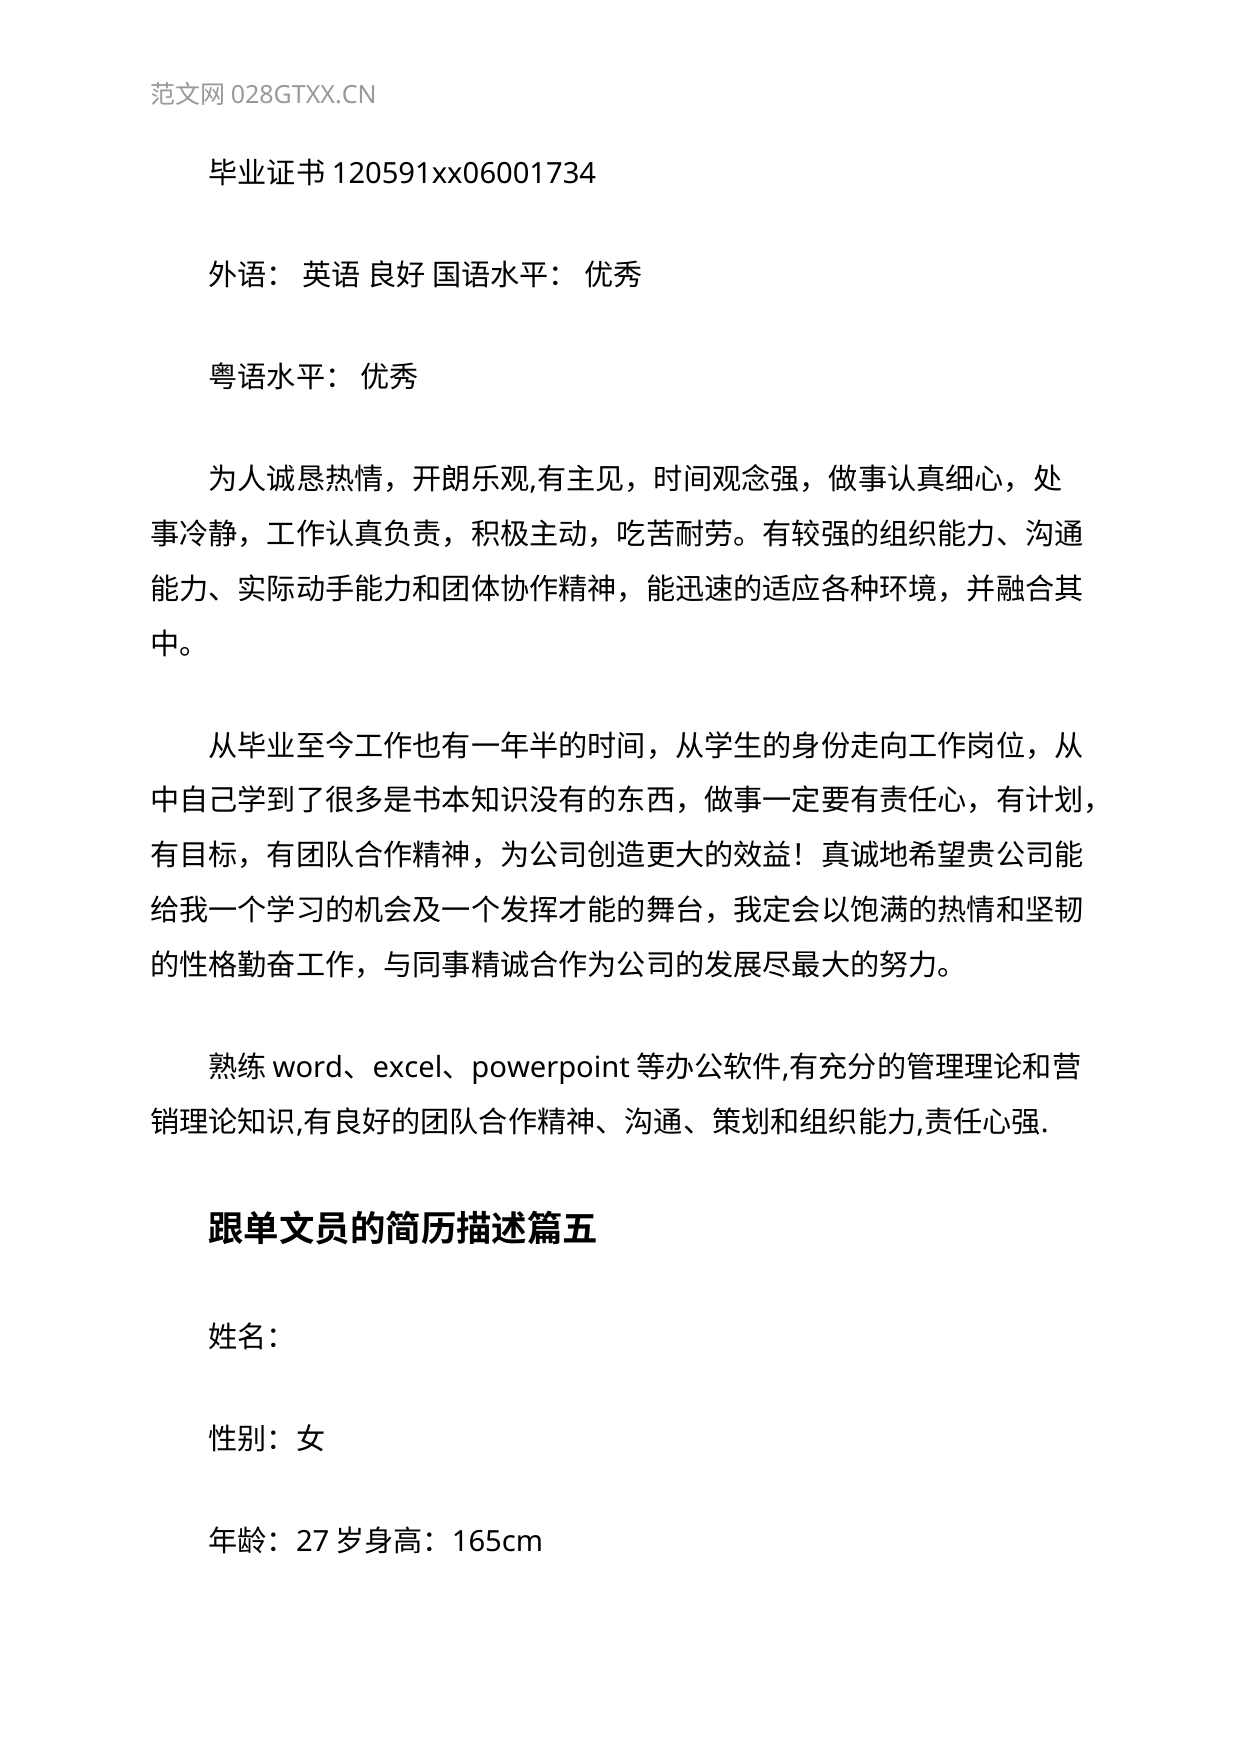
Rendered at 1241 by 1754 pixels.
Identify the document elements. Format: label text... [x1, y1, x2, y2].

text 毕业证书 120591xx06001734 [150, 150, 1090, 192]
text 外语： 英语 良好 国语水平： 优秀 [150, 252, 1090, 294]
text 年龄：27岁身高：165cm [150, 1517, 1090, 1560]
text 熟练word、excel、powerpoint等办公软件,有充分的管理理论和营销理论知识,有良好的团队合作精神、沟通、策划和组织能力,责任心强. [150, 1043, 1090, 1141]
text 跟单文员的简历描述篇五 [150, 1200, 1090, 1252]
text 粤语水平： 优秀 [150, 354, 1090, 396]
text 性别：女 [150, 1416, 1090, 1458]
text 为人诚恳热情，开朗乐观,有主见，时间观念强，做事认真细心，处事冷静，工作认真负责，积极主动，吃苦耐劳。有较强的组织能力、沟通能力、实际动手能力和团体协作精神，能迅速的适应各种环境，并融合其中。 [150, 456, 1090, 663]
text 姓名： [150, 1314, 1090, 1356]
text 从毕业至今工作也有一年半的时间，从学生的身份走向工作岗位，从中自己学到了很多是书本知识没有的东西，做事一定要有责任心，有计划，有目标，有团队合作精神，为公司创造更大的效益！真诚地希望贵公司能给我一个学习的机会及一个发挥才能的舞台，我定会以饱满的热情和坚韧的性格勤奋工作，与同事精诚合作为公司的发展尽最大的努力。 [150, 722, 1090, 984]
